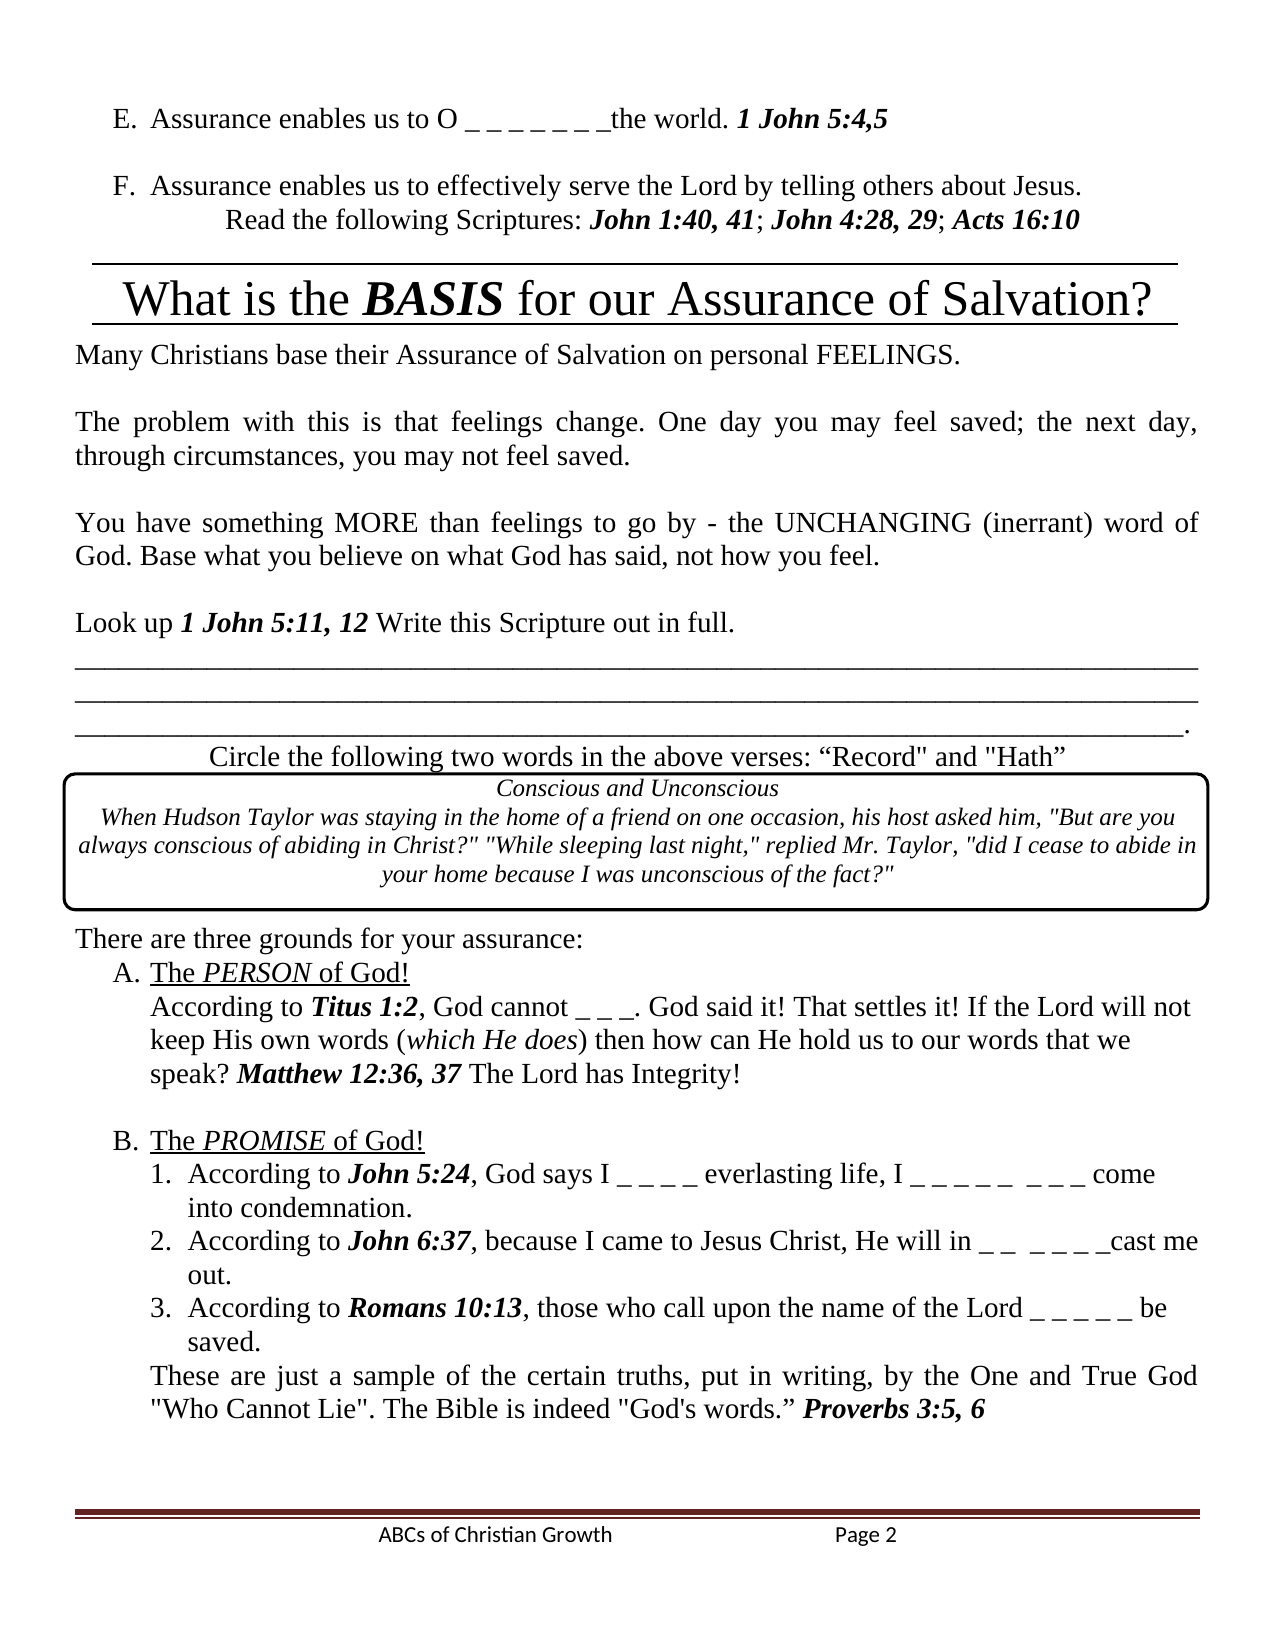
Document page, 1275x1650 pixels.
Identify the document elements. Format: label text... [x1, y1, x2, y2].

text The problem with this is that feelings change. One day you may feel saved; the next day, through circumstances, you may not feel saved. [75, 404, 1200, 471]
list According to John 6:37, because I came to Jesus Christ, He will in _ _ _ _ _ _cast me out. [150, 1223, 1200, 1291]
text There are three grounds for your assurance: [75, 922, 1200, 955]
text You have something MORE than feelings to go by - the UNCHANGING (inerrant) word of God. Base what you believe on what God has said, not how you feel. [75, 505, 1200, 572]
list According to John 5:24, God says I _ _ _ _ everlasting life, I _ _ _ _ _ _ _ _ come into condemnation. [150, 1156, 1200, 1223]
text When Hudson Taylor was staying in the home of a friend on one occasion, his host asked him, "But are you always conscious of abiding in Christ?" "While sleeping last night," replied Mr. Taylor, "did I cease to abide in your home because I was unconscious of the fact?" [75, 802, 1200, 888]
text According to Titus 1:2, God cannot _ _ _. God said it! That settles it! If the Lord will not [150, 989, 1200, 1022]
list Assurance enables us to O _ _ _ _ _ _ _the world. 1 John 5:4,5 [112, 101, 1200, 135]
list Assurance enables us to effectively serve the Lord by telling others about Jesus. [112, 168, 1200, 202]
text Conscious and Unconscious [75, 776, 1200, 802]
text Look up 1 John 5:11, 12 Write this Scripture out in full. [75, 605, 1200, 639]
text Circle the following two words in the above verses: “Record" and "Hath” [75, 739, 1200, 772]
list According to Romans 10:13, those who call upon the name of the Lord _ _ _ _ _ be saved. [150, 1291, 1200, 1358]
list The PROMISE of God! [112, 1123, 1200, 1156]
text Read the following Scriptures: John 1:40, 41; John 4:28, 29; Acts 16:10 [225, 202, 1200, 236]
list The PERSON of God! [112, 955, 1200, 989]
text What is the BASIS for our Assurance of Salvation? [75, 269, 1200, 327]
text Many Christians base their Assurance of Salvation on personal FEELINGS. [75, 337, 1200, 371]
text keep His own words (which He does) then how can He hold us to our words that we speak? Matthew 12:36, 37 The Lord has Integrity! [150, 1022, 1200, 1089]
text ______________________________________________________________________________________________________________________________________________________________________________________________________________________________________. [75, 639, 1200, 739]
text These are just a sample of the certain truths, put in writing, by the One and True God "Who Cannot Lie". The Bible is indeed "God's words.” Proverbs 3:5, 6 [150, 1358, 1200, 1425]
